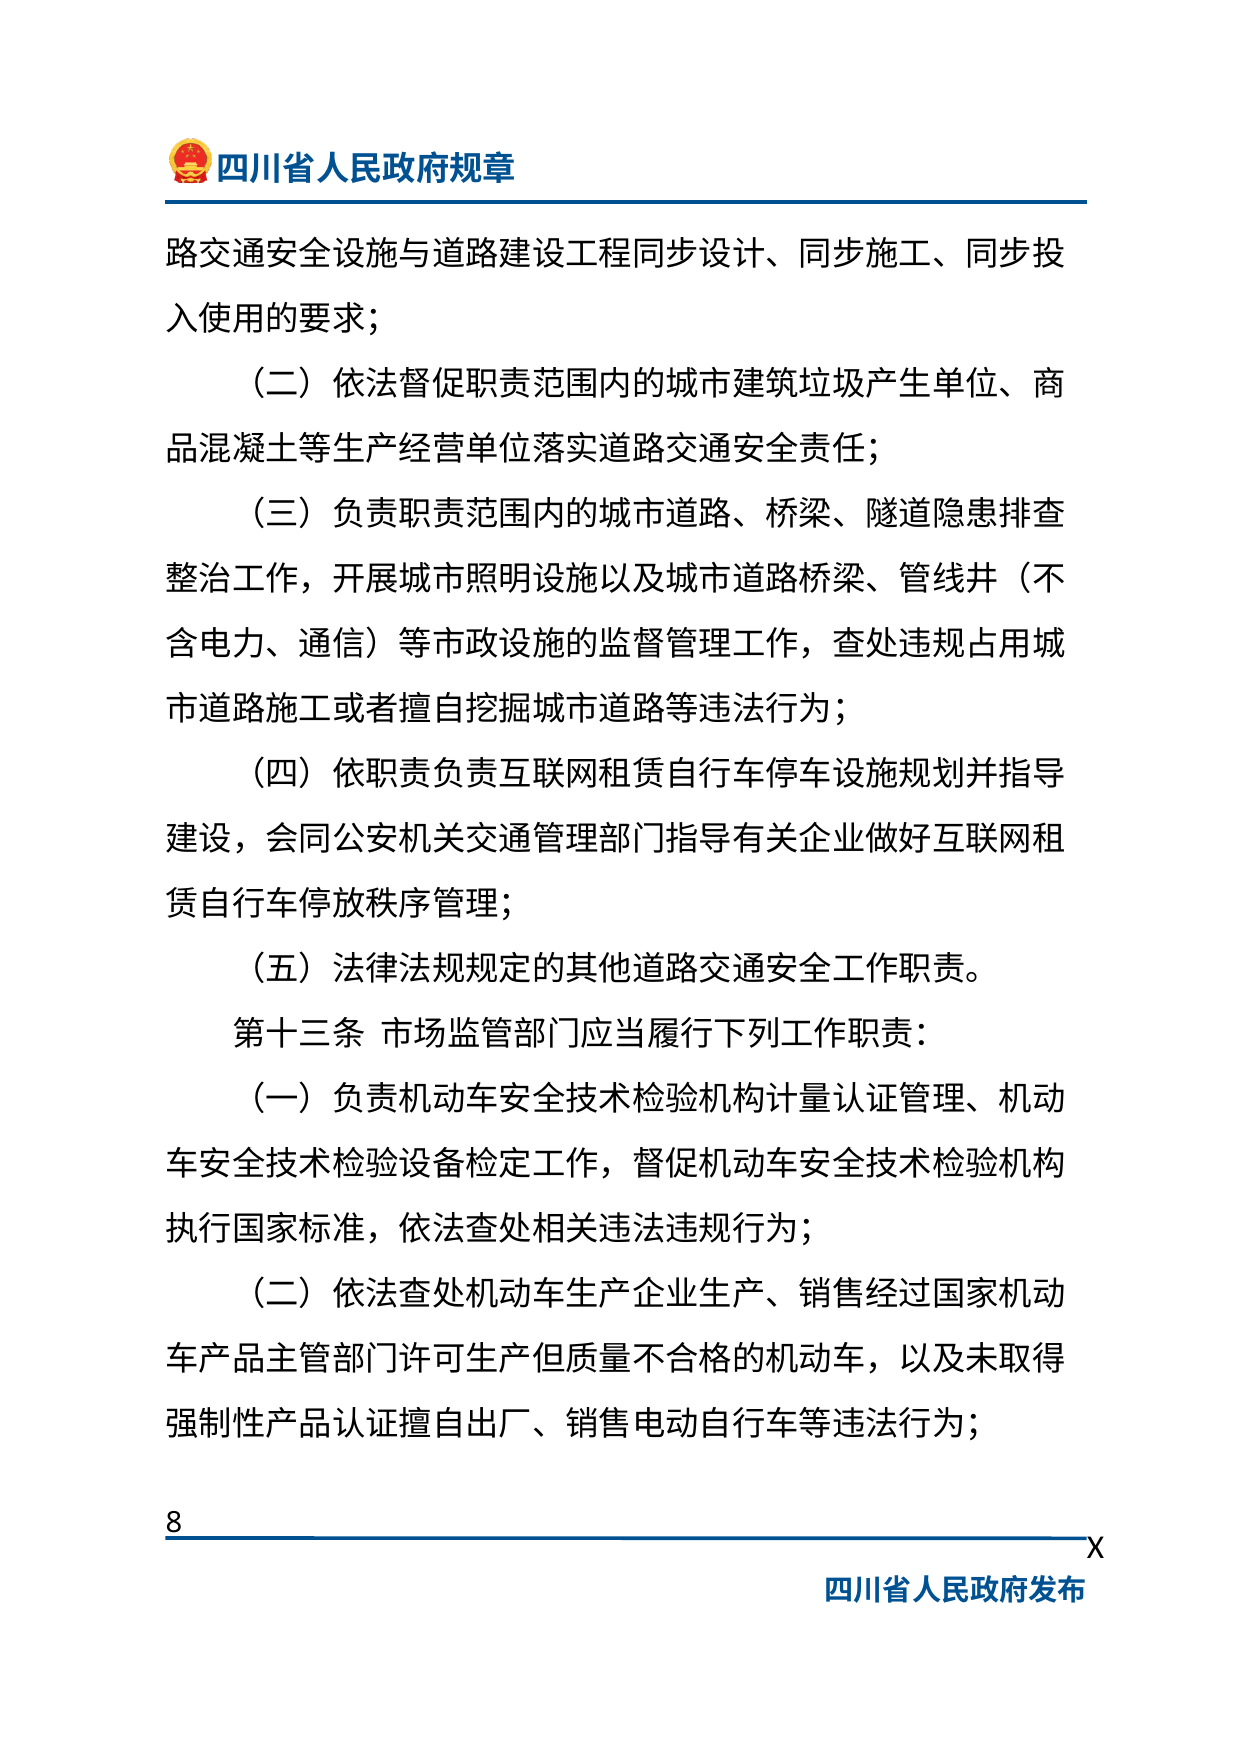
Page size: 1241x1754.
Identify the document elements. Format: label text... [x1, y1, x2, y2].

text （二）依法查处机动车生产企业生产、销售经过国家机动车产品主管部门许可生产但质量不合格的机动车，以及未取得强制性产品认证擅自出厂、销售电动自行车等违法行为； [165, 1259, 1087, 1454]
text （四）依职责负责互联网租赁自行车停车设施规划并指导建设，会同公安机关交通管理部门指导有关企业做好互联网租赁自行车停放秩序管理； [165, 739, 1087, 934]
text （一）负责政府投资的城市道路、桥梁、隧道建设主体工程的设计、建设、验收管理工作，指导、监督建设单位落实道路交通安全设施与道路建设工程同步设计、同步施工、同步投入使用的要求； [165, 219, 1087, 349]
picture [165, 136, 216, 187]
text （二）依法督促职责范围内的城市建筑垃圾产生单位、商品混凝土等生产经营单位落实道路交通安全责任； [165, 349, 1087, 479]
text （三）负责职责范围内的城市道路、桥梁、隧道隐患排查整治工作，开展城市照明设施以及城市道路桥梁、管线井（不含电力、通信）等市政设施的监督管理工作，查处违规占用城市道路施工或者擅自挖掘城市道路等违法行为； [165, 479, 1087, 739]
text （五）法律法规规定的其他道路交通安全工作职责。 [165, 934, 1087, 999]
text 第十三条 市场监管部门应当履行下列工作职责： [165, 999, 1087, 1064]
text （一）负责机动车安全技术检验机构计量认证管理、机动车安全技术检验设备检定工作，督促机动车安全技术检验机构执行国家标准，依法查处相关违法违规行为； [165, 1064, 1087, 1259]
